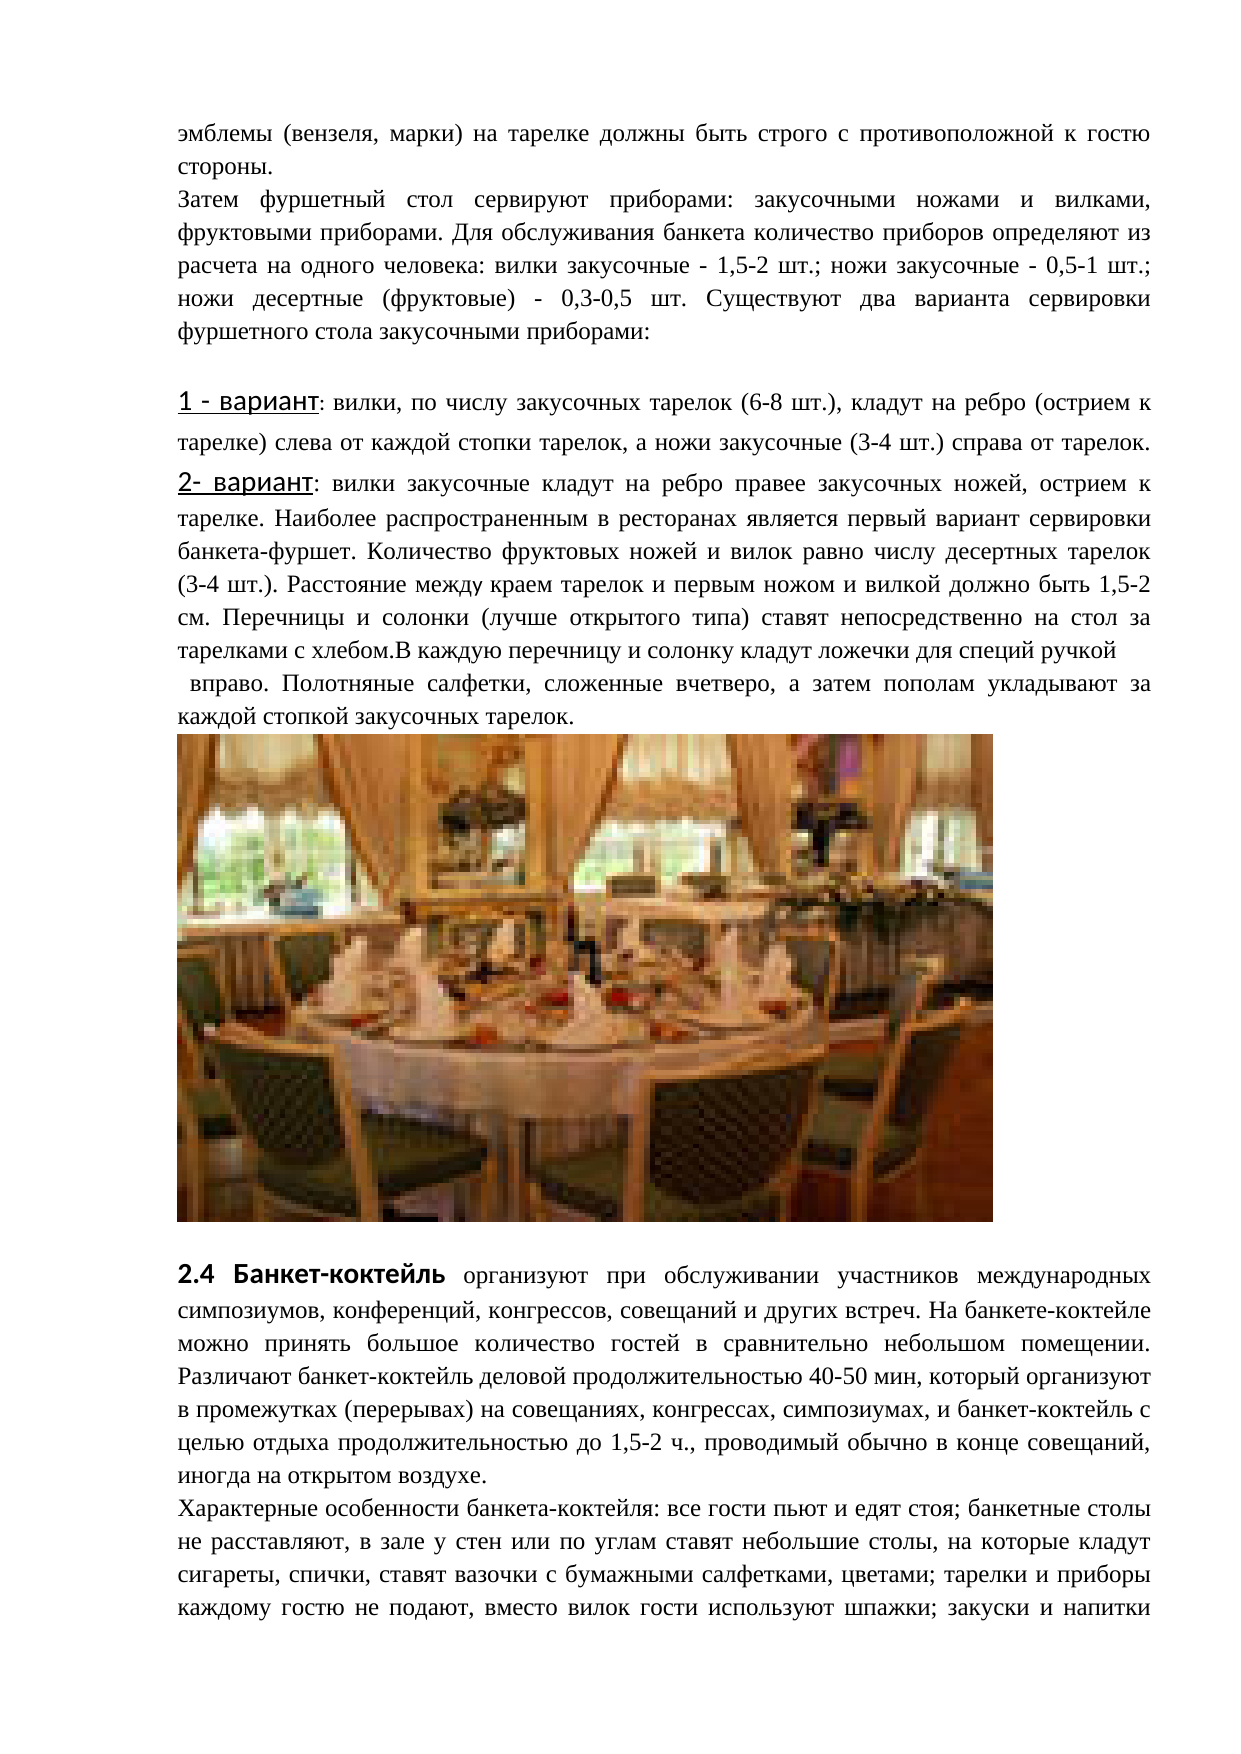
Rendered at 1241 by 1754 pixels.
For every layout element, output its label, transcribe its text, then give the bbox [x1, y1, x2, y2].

text 2.4 Банкет-коктейль организуют при обслуживании участников международных симпозиумов, конференций, конгрессов, совещаний и других встреч. На банкете-коктейле можно принять большое количество гостей в сравнительно небольшом помещении. Различают банкет-коктейль деловой продолжительностью 40-50 мин, который организуют в промежутках (перерывах) на совещаниях, конгрессах, симпозиумах, и банкет-коктейль с целью отдыха продолжительностью до 1,5-2 ч., проводимый обычно в конце совещаний, иногда на открытом воздухе. [177, 1222, 1152, 1489]
picture [177, 734, 993, 1222]
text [177, 118, 1152, 180]
text 1 - вариант: вилки, по числу закусочных тарелок (6-8 шт.), кладут на ребро (острием к тарелке) слева от каждой стопки тарелок, а ножи закусочные (3-4 шт.) справа от тарелок. 2- вариант: вилки закусочные кладут на ребро правее закусочных ножей, острием к тарелке. Наиболее распространенным в ресторанах является первый вариант сервировки банкета-фуршет. Количество фруктовых ножей и вилок равно числу десертных тарелок (3-4 шт.). Расстояние между краем тарелок и первым ножом и вилкой должно быть 1,5-2 см. Перечницы и солонки (лучше открытого типа) ставят непосредственно на стол за тарелками с хлебом.В каждую перечницу и солонку кладут ложечки для специй ручкой [177, 382, 1152, 664]
text Затем фуршетный стол сервируют приборами: закусочными ножами и вилками, фруктовыми приборами. Для обслуживания банкета количество приборов определяют из расчета на одного человека: вилки закусочные - 1,5-2 шт.; ножи закусочные - 0,5-1 шт.; ножи десертные (фруктовые) - 0,3-0,5 шт. Существуют два варианта сервировки фуршетного стола закусочными приборами: [177, 184, 1152, 345]
text вправо. Полотняные салфетки, сложенные вчетверо, а затем пополам укладывают за каждой стопкой закусочных тарелок. [177, 668, 1152, 730]
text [177, 1493, 1152, 1621]
